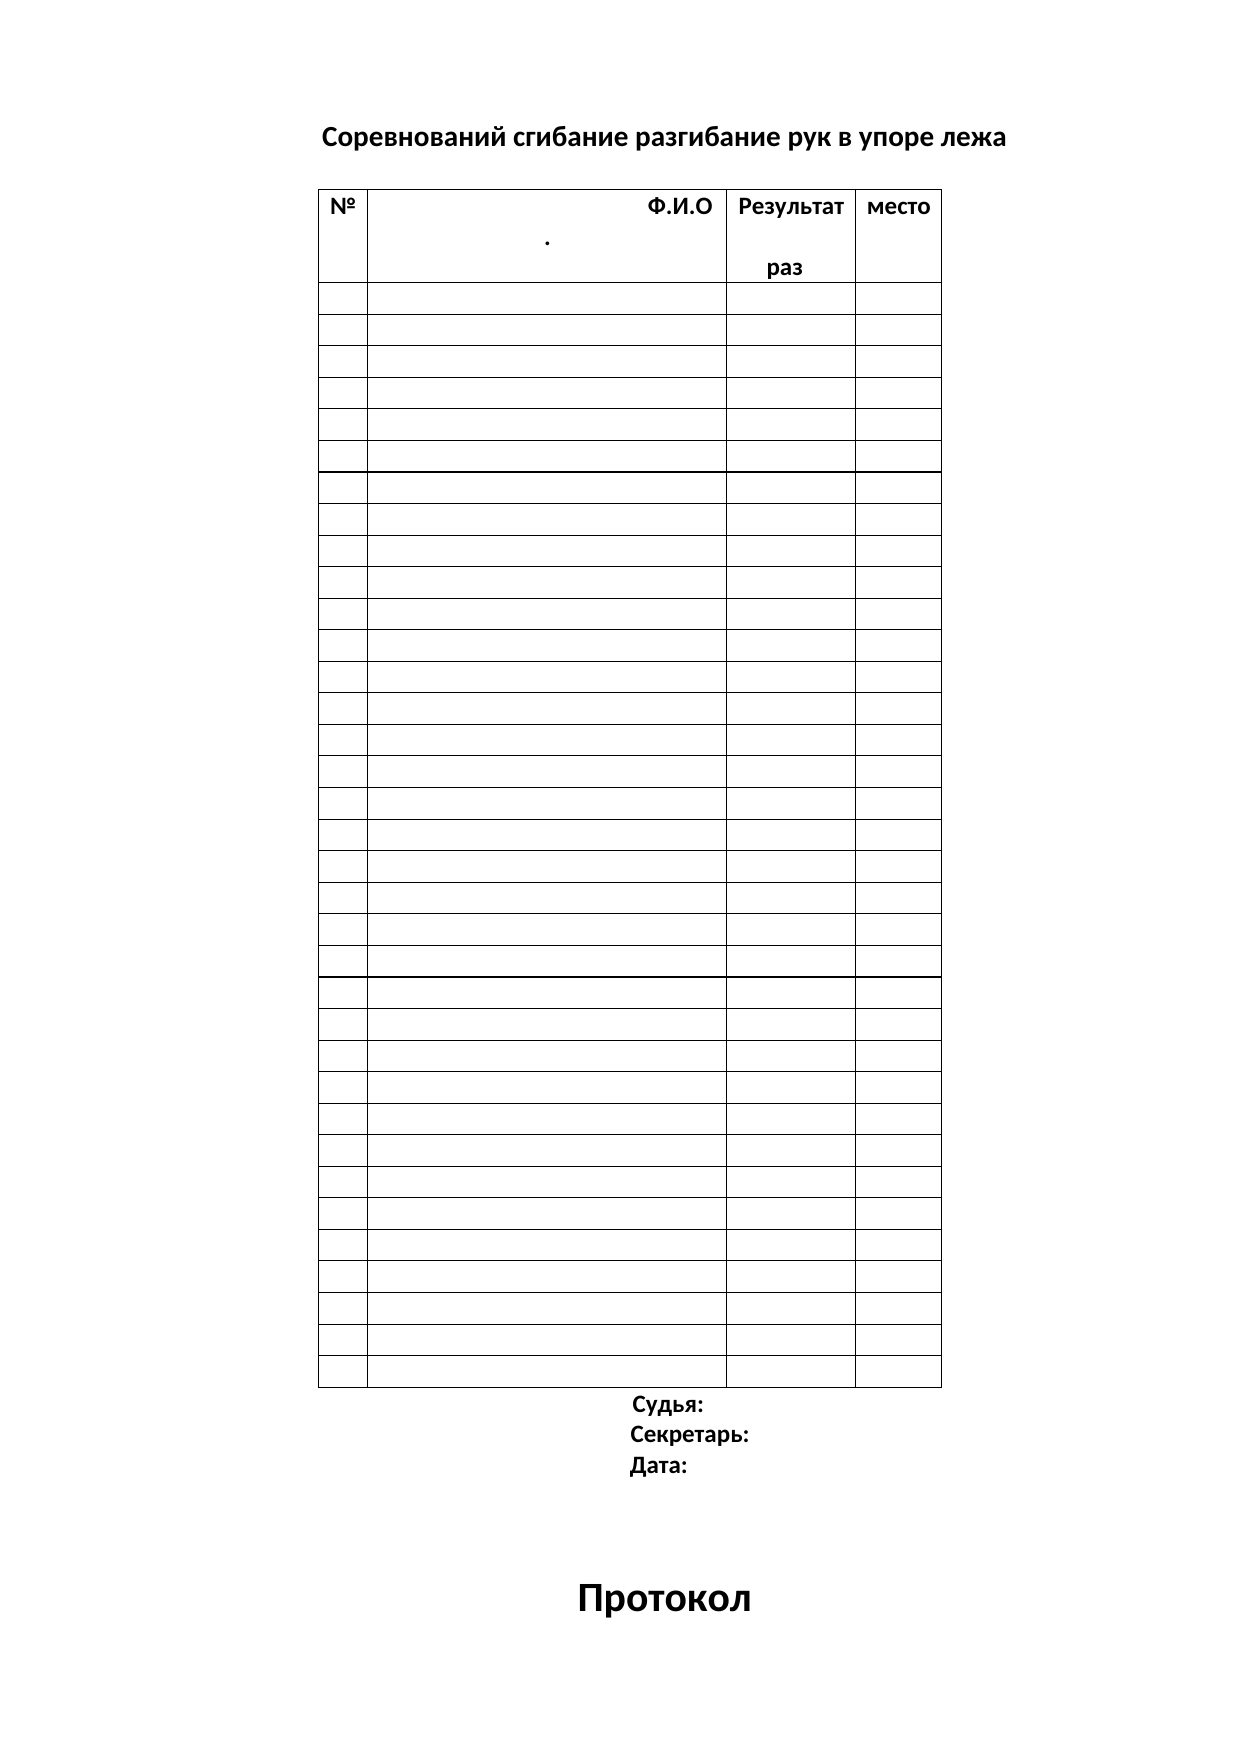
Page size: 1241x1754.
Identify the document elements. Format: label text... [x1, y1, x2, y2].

table_cell [368, 1072, 726, 1103]
table_cell [319, 1230, 367, 1260]
table_cell [856, 1356, 941, 1387]
table_cell [319, 1104, 367, 1134]
table_cell [856, 788, 941, 818]
table_cell [319, 883, 367, 913]
table_cell [727, 315, 855, 345]
table_cell [856, 473, 941, 503]
table_cell [727, 756, 855, 787]
table_cell [368, 346, 726, 377]
table_cell [319, 409, 367, 440]
table_cell [368, 504, 726, 534]
table_header место [856, 190, 941, 282]
table_cell [727, 820, 855, 850]
table_cell [727, 1293, 855, 1323]
text Протокол [177, 1571, 1152, 1622]
table_cell [727, 630, 855, 661]
table_cell [727, 536, 855, 566]
table_cell [856, 315, 941, 345]
text Судья: [177, 1388, 1152, 1418]
table_cell [319, 536, 367, 566]
table_cell [319, 1198, 367, 1229]
table_cell [856, 725, 941, 755]
table_cell [319, 978, 367, 1008]
table_cell [319, 630, 367, 661]
table_cell [319, 378, 367, 408]
table_cell [319, 1041, 367, 1071]
table_cell [727, 1041, 855, 1071]
table_cell [727, 599, 855, 629]
table_cell [727, 978, 855, 1008]
table_cell [368, 914, 726, 945]
table_cell [368, 851, 726, 882]
table_cell [727, 346, 855, 377]
table_cell [368, 599, 726, 629]
table_header Ф.И.О. [368, 190, 726, 282]
table_cell [856, 441, 941, 471]
table_cell [856, 662, 941, 692]
table_cell [856, 1167, 941, 1197]
table_cell [727, 1230, 855, 1260]
table_cell [856, 1009, 941, 1039]
text Секретарь: [177, 1418, 1152, 1449]
table_cell [856, 1293, 941, 1323]
table_cell [368, 946, 726, 976]
table_cell [319, 599, 367, 629]
table_cell [856, 599, 941, 629]
table_cell [856, 946, 941, 976]
table_cell [727, 1072, 855, 1103]
table_cell [368, 441, 726, 471]
table_cell [319, 1009, 367, 1039]
table_cell [727, 1356, 855, 1387]
table_cell [856, 851, 941, 882]
table_cell [727, 378, 855, 408]
table_cell [319, 1356, 367, 1387]
table_cell [727, 1261, 855, 1292]
table_cell [856, 630, 941, 661]
table_cell [727, 1325, 855, 1355]
table_cell [368, 1009, 726, 1039]
table_cell [856, 346, 941, 377]
table_cell [856, 1072, 941, 1103]
table_cell [368, 883, 726, 913]
table_cell [368, 693, 726, 724]
table_cell [319, 820, 367, 850]
table_cell [727, 567, 855, 598]
table_cell [319, 346, 367, 377]
table_cell [319, 1293, 367, 1323]
table_cell [368, 1356, 726, 1387]
table_cell [856, 409, 941, 440]
table_cell [856, 978, 941, 1008]
table_cell [319, 693, 367, 724]
table_cell [319, 567, 367, 598]
table_cell [368, 978, 726, 1008]
table_cell [368, 1041, 726, 1071]
table_cell [368, 1293, 726, 1323]
table_cell [856, 883, 941, 913]
table_cell [727, 1167, 855, 1197]
table_cell [319, 504, 367, 534]
table_cell [727, 883, 855, 913]
table_cell [727, 946, 855, 976]
table_cell [727, 725, 855, 755]
table_cell [319, 851, 367, 882]
table_cell [727, 914, 855, 945]
table_cell [368, 536, 726, 566]
table_cell [319, 1167, 367, 1197]
table_cell [727, 788, 855, 818]
table_cell [856, 820, 941, 850]
table_cell [856, 567, 941, 598]
table_cell [319, 662, 367, 692]
table_cell [856, 914, 941, 945]
table_cell [319, 315, 367, 345]
table_cell [856, 1325, 941, 1355]
table_cell [319, 1135, 367, 1166]
table_cell [856, 1198, 941, 1229]
table_cell [727, 283, 855, 313]
table_cell [319, 914, 367, 945]
table_cell [727, 504, 855, 534]
table_cell [368, 1135, 726, 1166]
table_cell [368, 473, 726, 503]
table_cell [856, 693, 941, 724]
table_cell [368, 630, 726, 661]
table_cell [856, 1104, 941, 1134]
table_cell [368, 1230, 726, 1260]
table_cell [368, 409, 726, 440]
text Дата: [177, 1449, 1152, 1479]
table_cell [856, 378, 941, 408]
table_cell [727, 851, 855, 882]
table_cell [856, 1041, 941, 1071]
table_cell [856, 756, 941, 787]
table_cell [368, 662, 726, 692]
table_cell [368, 1198, 726, 1229]
table_cell [856, 283, 941, 313]
table_cell [727, 1009, 855, 1039]
table_cell [368, 1261, 726, 1292]
table_cell [319, 283, 367, 313]
table_cell [368, 725, 726, 755]
table_cell [368, 756, 726, 787]
table_cell [368, 378, 726, 408]
table_header Результат раз [727, 190, 855, 282]
table_cell [727, 1135, 855, 1166]
table_cell [319, 756, 367, 787]
table_cell [368, 315, 726, 345]
table_header № [319, 190, 367, 282]
table_cell [727, 662, 855, 692]
table_cell [319, 1072, 367, 1103]
text Соревнований сгибание разгибание рук в упоре лежа [177, 118, 1152, 154]
table_cell [319, 473, 367, 503]
table_cell [319, 946, 367, 976]
table_cell [319, 1325, 367, 1355]
table_cell [368, 788, 726, 818]
table_cell [856, 1230, 941, 1260]
table_cell [727, 693, 855, 724]
table_cell [727, 1198, 855, 1229]
table_cell [319, 788, 367, 818]
table_cell [727, 409, 855, 440]
table_cell [368, 1104, 726, 1134]
table_cell [368, 283, 726, 313]
table_cell [727, 473, 855, 503]
table_cell [856, 1261, 941, 1292]
table_cell [856, 1135, 941, 1166]
table_cell [856, 504, 941, 534]
table_cell [368, 1325, 726, 1355]
table_cell [319, 1261, 367, 1292]
table_cell [368, 1167, 726, 1197]
table_cell [368, 567, 726, 598]
table_cell [727, 441, 855, 471]
table_cell [319, 725, 367, 755]
table_cell [727, 1104, 855, 1134]
table_cell [368, 820, 726, 850]
table_cell [856, 536, 941, 566]
table_cell [319, 441, 367, 471]
